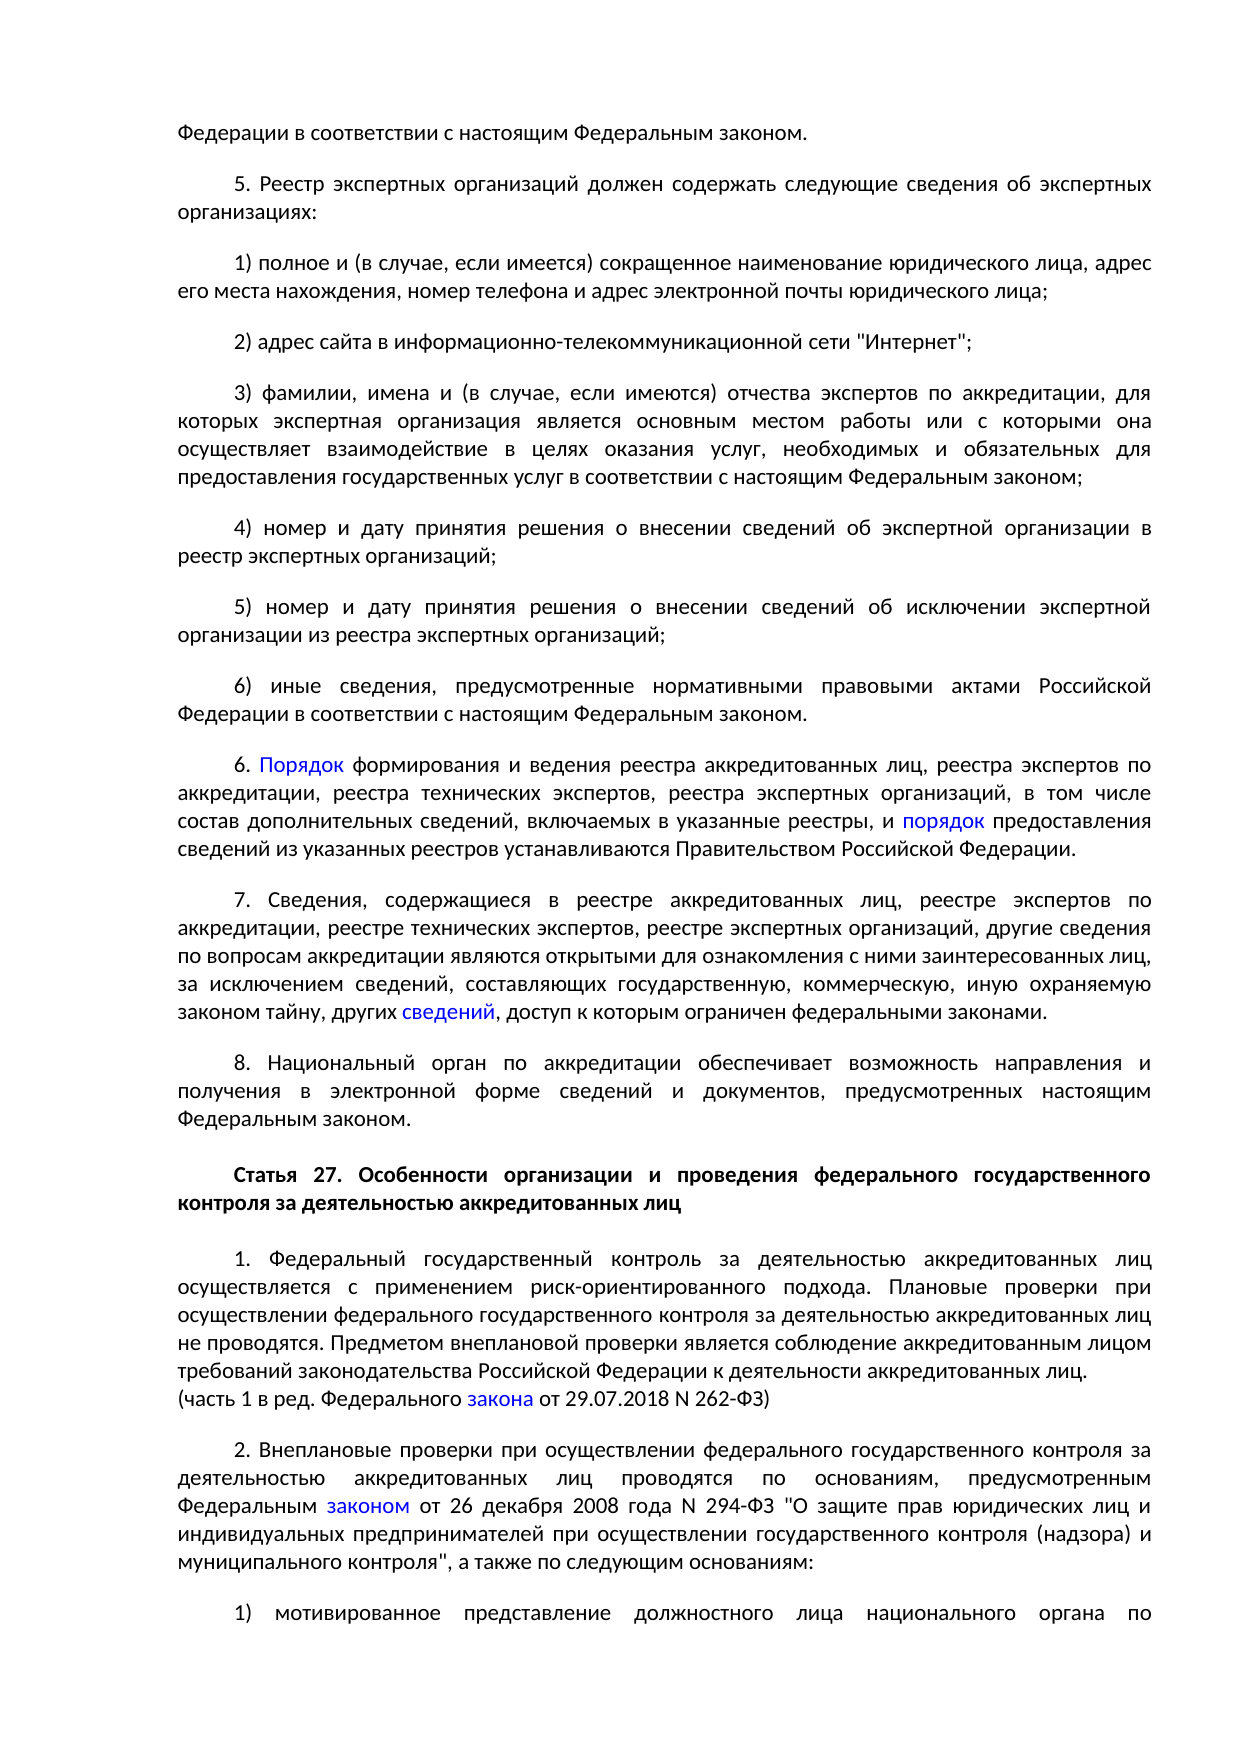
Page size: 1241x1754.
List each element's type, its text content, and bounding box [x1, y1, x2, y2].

text (часть 1 в ред. Федерального закона от 29.07.2018 N 262-ФЗ) [177, 1384, 1152, 1412]
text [177, 1598, 1152, 1626]
text 4) номер и дату принятия решения о внесении сведений об экспертной организации в реестр экспертных организаций; [177, 513, 1152, 569]
text 5) номер и дату принятия решения о внесении сведений об исключении экспертной организации из реестра экспертных организаций; [177, 592, 1152, 648]
text 1. Федеральный государственный контроль за деятельностью аккредитованных лиц осуществляется с применением риск-ориентированного подхода. Плановые проверки при осуществлении федерального государственного контроля за деятельностью аккредитованных лиц не проводятся. Предметом внеплановой проверки является соблюдение аккредитованным лицом требований законодательства Российской Федерации к деятельности аккредитованных лиц. [177, 1244, 1152, 1384]
text 6. Порядок формирования и ведения реестра аккредитованных лиц, реестра экспертов по аккредитации, реестра технических экспертов, реестра экспертных организаций, в том числе состав дополнительных сведений, включаемых в указанные реестры, и порядок предоставления сведений из указанных реестров устанавливаются Правительством Российской Федерации. [177, 750, 1152, 862]
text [177, 118, 1152, 146]
text 6) иные сведения, предусмотренные нормативными правовыми актами Российской Федерации в соответствии с настоящим Федеральным законом. [177, 671, 1152, 727]
title Статья 27. Особенности организации и проведения федерального государственного контроля за деятельностью аккредитованных лиц [177, 1160, 1152, 1216]
text 7. Сведения, содержащиеся в реестре аккредитованных лиц, реестре экспертов по аккредитации, реестре технических экспертов, реестре экспертных организаций, другие сведения по вопросам аккредитации являются открытыми для ознакомления с ними заинтересованных лиц, за исключением сведений, составляющих государственную, коммерческую, иную охраняемую законом тайну, других сведений, доступ к которым ограничен федеральными законами. [177, 885, 1152, 1025]
text 1) полное и (в случае, если имеется) сокращенное наименование юридического лица, адрес его места нахождения, номер телефона и адрес электронной почты юридического лица; [177, 248, 1152, 304]
text 2) адрес сайта в информационно-телекоммуникационной сети "Интернет"; [177, 327, 1152, 355]
text 2. Внеплановые проверки при осуществлении федерального государственного контроля за деятельностью аккредитованных лиц проводятся по основаниям, предусмотренным Федеральным законом от 26 декабря 2008 года N 294-ФЗ "О защите прав юридических лиц и индивидуальных предпринимателей при осуществлении государственного контроля (надзора) и муниципального контроля", а также по следующим основаниям: [177, 1435, 1152, 1575]
text 3) фамилии, имена и (в случае, если имеются) отчества экспертов по аккредитации, для которых экспертная организация является основным местом работы или с которыми она осуществляет взаимодействие в целях оказания услуг, необходимых и обязательных для предоставления государственных услуг в соответствии с настоящим Федеральным законом; [177, 378, 1152, 490]
text 5. Реестр экспертных организаций должен содержать следующие сведения об экспертных организациях: [177, 169, 1152, 225]
text 8. Национальный орган по аккредитации обеспечивает возможность направления и получения в электронной форме сведений и документов, предусмотренных настоящим Федеральным законом. [177, 1048, 1152, 1132]
